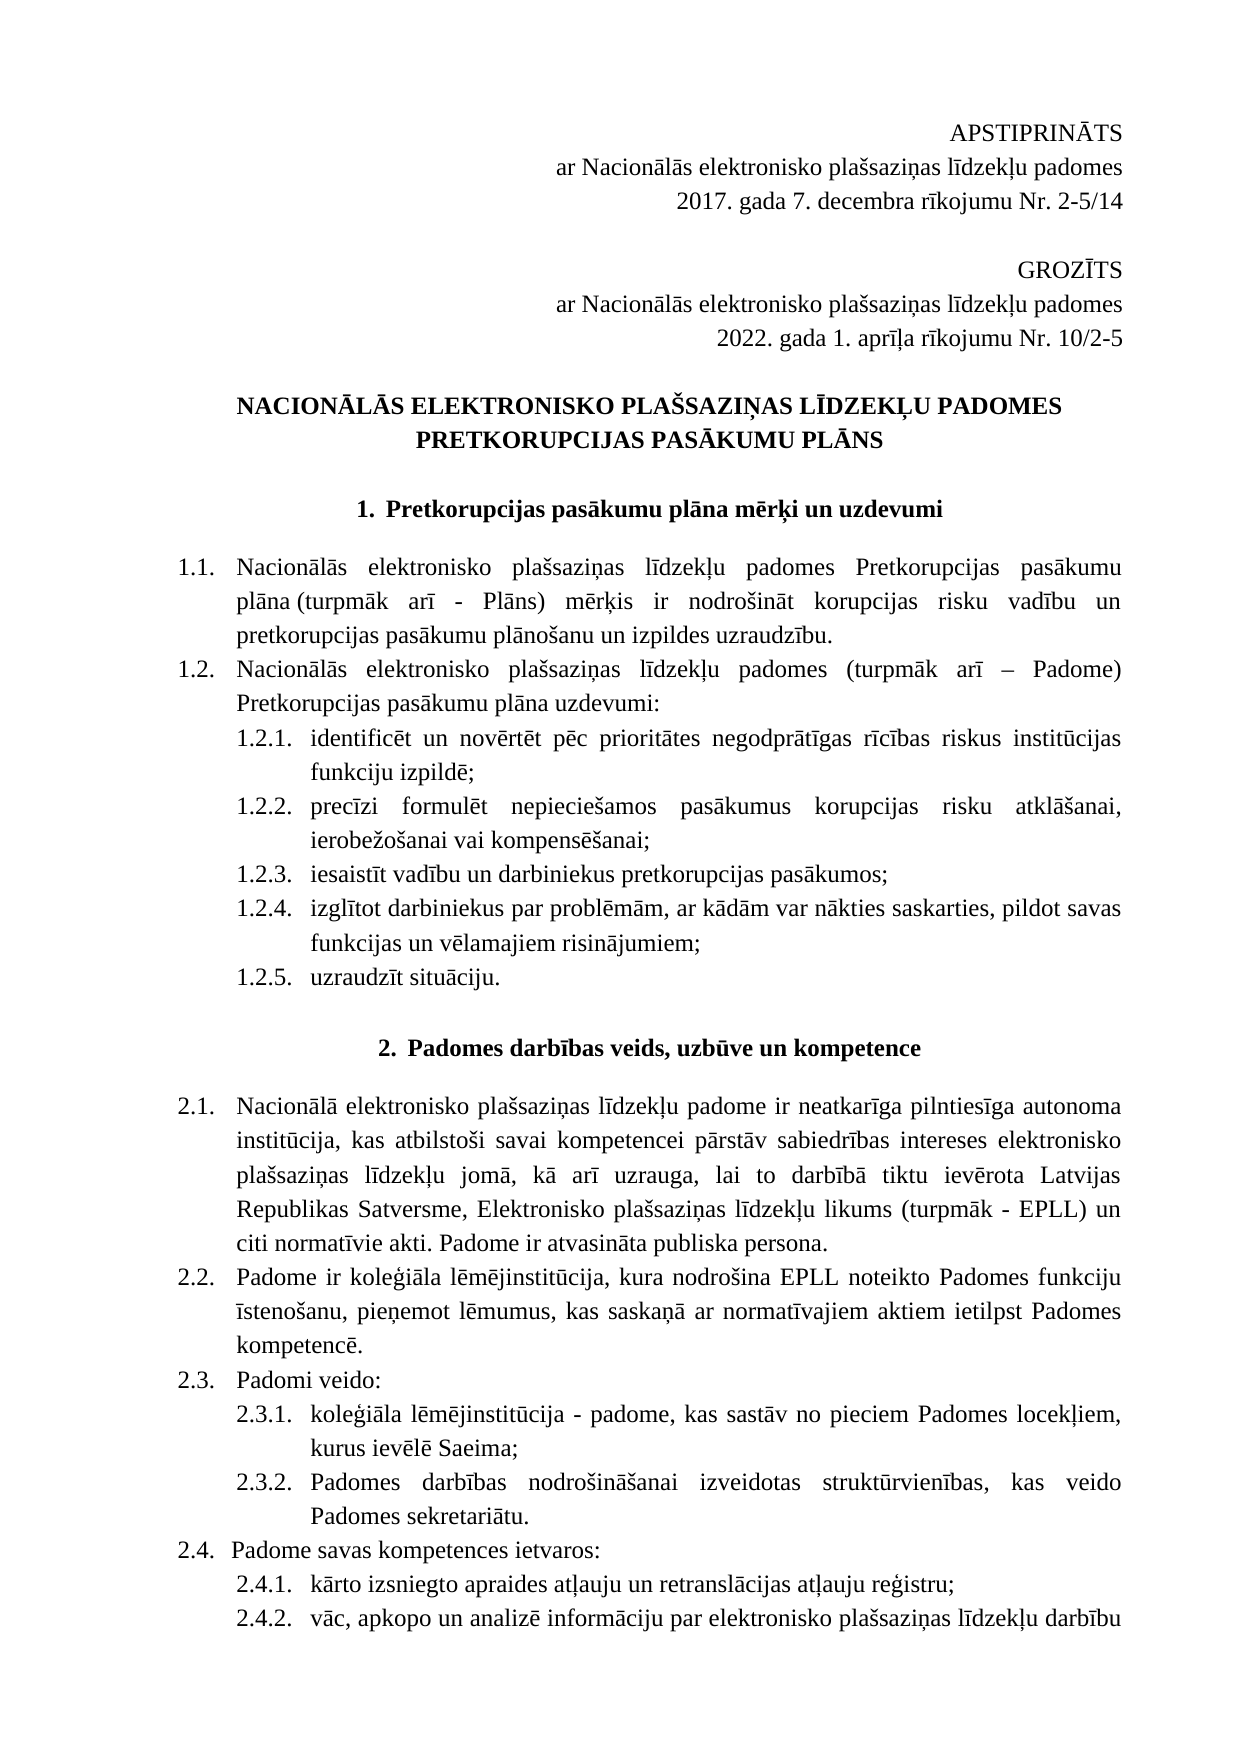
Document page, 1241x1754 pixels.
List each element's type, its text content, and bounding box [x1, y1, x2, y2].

list Nacionālās elektronisko plašsaziņas līdzekļu padomes Pretkorupcijas pasākumu plāna (turpmāk arī - Plāns) mērķis ir nodrošināt korupcijas risku vadību un pretkorupcijas pasākumu plānošanu un izpildes uzraudzību. [177, 552, 1122, 649]
text ar Nacionālās elektronisko plašsaziņas līdzekļu padomes 2017. gada 7. decembra rīkojumu Nr. 2-5/14 [532, 152, 1123, 215]
list uzraudzīt situāciju. [236, 962, 1122, 991]
text GROZĪTS [532, 255, 1123, 283]
list koleģiāla lēmējinstitūcija - padome, kas sastāv no pieciem Padomes locekļiem, kurus ievēlē Saeima; [236, 1399, 1122, 1462]
list iesaistīt vadību un darbiniekus pretkorupcijas pasākumos; [236, 859, 1122, 888]
text ar Nacionālās elektronisko plašsaziņas līdzekļu padomes 2022. gada 1. aprīļa rīkojumu Nr. 10/2-5 [532, 289, 1123, 352]
list izglītot darbiniekus par problēmām, ar kādām var nākties saskarties, pildot savas funkcijas un vēlamajiem risinājumiem; [236, 893, 1122, 956]
list Padome ir koleģiāla lēmējinstitūcija, kura nodrošina EPLL noteikto Padomes funkciju īstenošanu, pieņemot lēmumus, kas saskaņā ar normatīvajiem aktiem ietilpst Padomes kompetencē. [177, 1262, 1122, 1359]
list Padome savas kompetences ietvaros: [177, 1536, 1122, 1564]
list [236, 1603, 1122, 1632]
list Nacionālās elektronisko plašsaziņas līdzekļu padomes (turpmāk arī – Padome) Pretkorupcijas pasākumu plāna uzdevumi: [177, 654, 1122, 717]
list Padomes darbības veids, uzbūve un kompetence [177, 1033, 1122, 1062]
list Pretkorupcijas pasākumu plāna mērķi un uzdevumi [177, 494, 1122, 523]
list Padomes darbības nodrošināšanai izveidotas struktūrvienības, kas veido Padomes sekretariātu. [236, 1467, 1122, 1530]
list identificēt un novērtēt pēc prioritātes negodprātīgas rīcības riskus institūcijas funkciju izpildē; [236, 723, 1122, 786]
text APSTIPRINĀTS [532, 118, 1123, 147]
text NACIONĀLĀS ELEKTRONISKO PLAŠSAZIŅAS LĪDZEKĻU PADOMES PRETKORUPCIJAS PASĀKUMU PLĀNS [177, 391, 1122, 454]
list precīzi formulēt nepieciešamos pasākumus korupcijas risku atklāšanai, ierobežošanai vai kompensēšanai; [236, 791, 1122, 854]
list kārto izsniegto apraides atļauju un retranslācijas atļauju reģistru; [236, 1569, 1122, 1598]
list Padomi veido: [177, 1365, 1122, 1393]
list Nacionālā elektronisko plašsaziņas līdzekļu padome ir neatkarīga pilntiesīga autonoma institūcija, kas atbilstoši savai kompetencei pārstāv sabiedrības intereses elektronisko plašsaziņas līdzekļu jomā, kā arī uzrauga, lai to darbībā tiktu ievērota Latvijas Republikas Satversme, Elektronisko plašsaziņas līdzekļu likums (turpmāk - EPLL) un citi normatīvie akti. Padome ir atvasināta publiska persona. [177, 1091, 1122, 1257]
